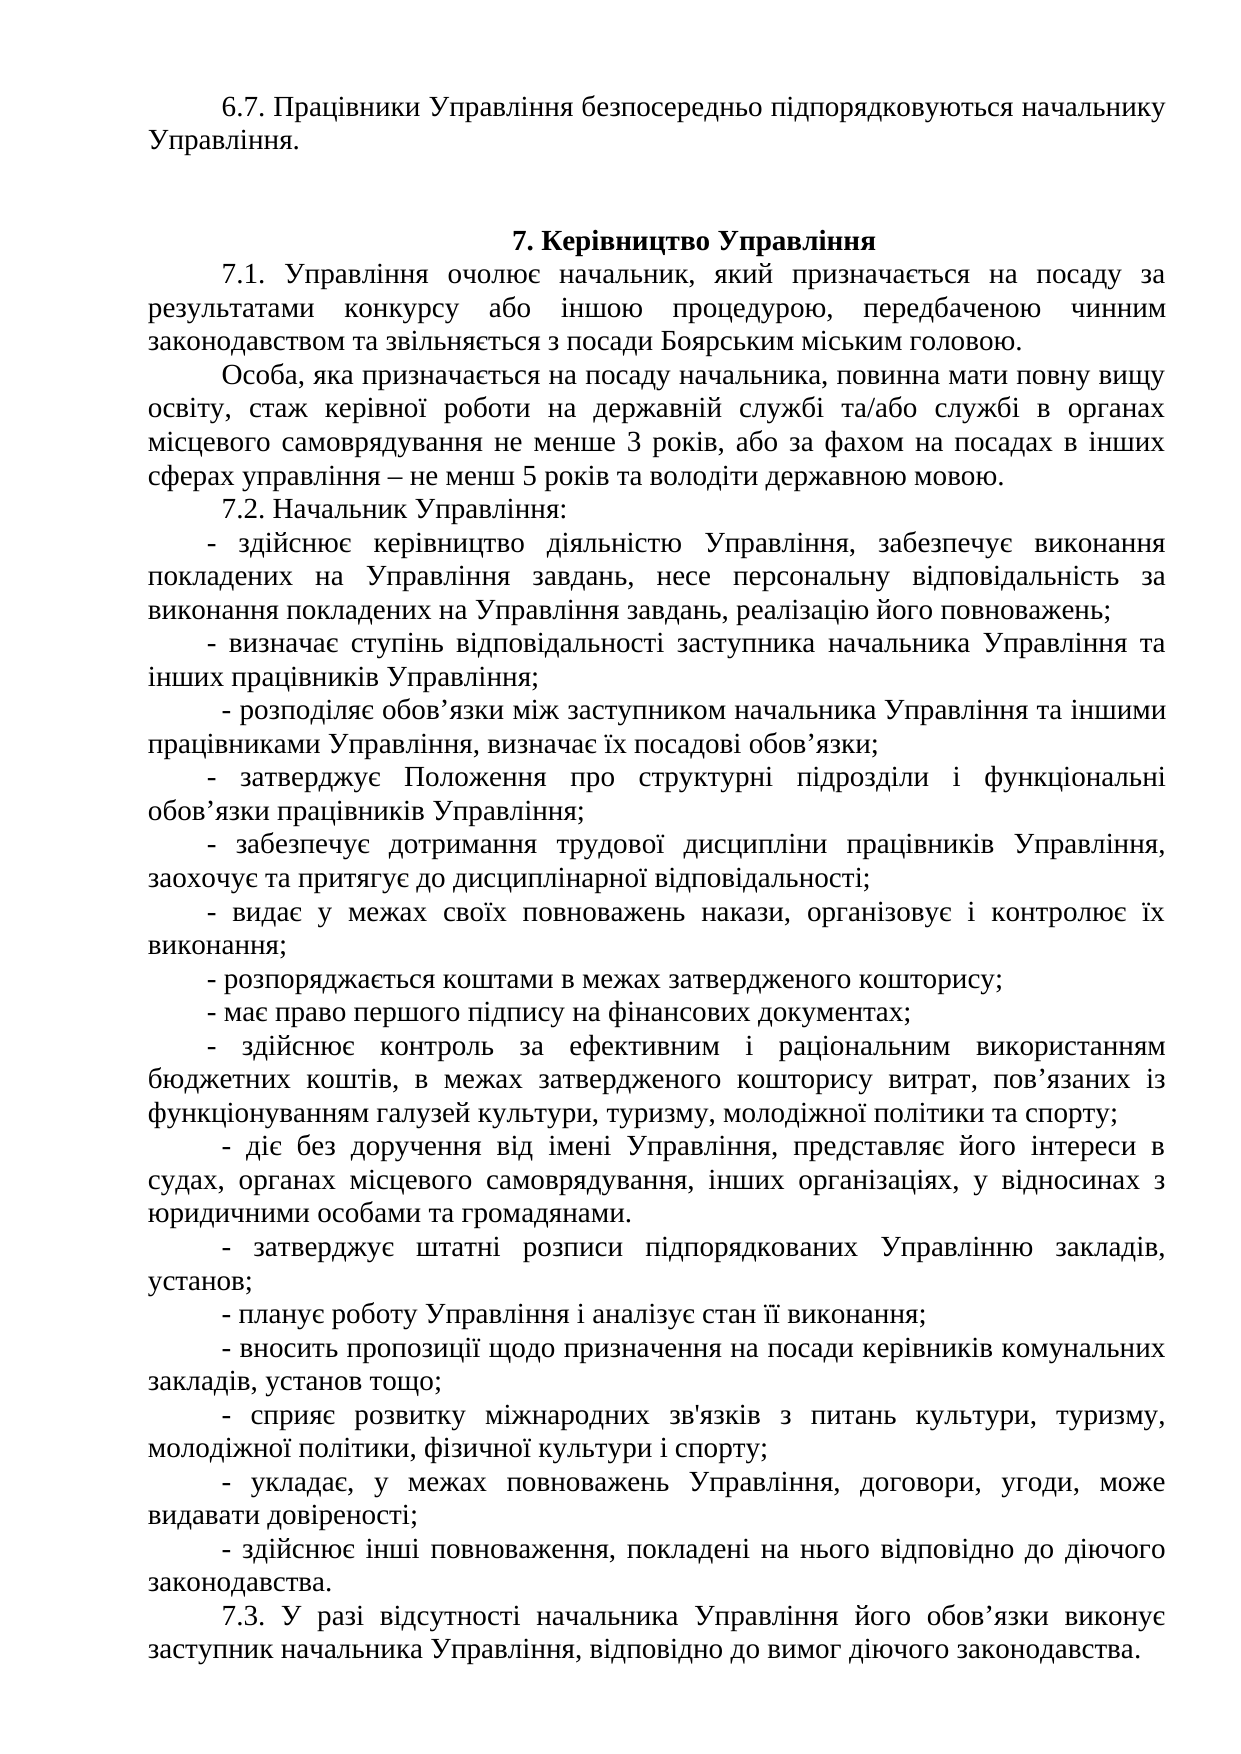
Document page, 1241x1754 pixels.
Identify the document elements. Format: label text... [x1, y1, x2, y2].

text - затверджує Положення про структурні підрозділи і функціональні обов’язки працівників Управління; [148, 759, 1167, 827]
text - діє без доручення від імені Управління, представляє його інтереси в судах, органах місцевого самоврядування, інших організаціях, у відносинах з юридичними особами та громадянами. [148, 1128, 1167, 1229]
text - вносить пропозиції щодо призначення на посади керівників комунальних закладів, установ тощо; [148, 1330, 1167, 1397]
text - має право першого підпису на фінансових документах; [148, 994, 1167, 1028]
text Особа, яка призначається на посаду начальника, повинна мати повну вищу освіту, стаж керівної роботи на державній службі та/або службі в органах місцевого самоврядування не менше 3 років, або за фахом на посадах в інших сферах управління – не менш 5 років та володіти державною мовою. [148, 357, 1167, 491]
text - затверджує штатні розписи підпорядкованих Управлінню закладів, установ; [148, 1229, 1167, 1296]
text - розпоряджається коштами в межах затвердженого кошторису; [148, 961, 1167, 994]
text - розподіляє обов’язки між заступником начальника Управління та іншими працівниками Управління, визначає їх посадові обов’язки; [148, 692, 1167, 759]
text - визначає ступінь відповідальності заступника начальника Управління та інших працівників Управління; [148, 625, 1167, 692]
text - видає у межах своїх повноважень накази, організовує і контролює їх виконання; [148, 894, 1167, 961]
text - забезпечує дотримання трудової дисципліни працівників Управління, заохочує та притягує до дисциплінарної відповідальності; [148, 827, 1167, 894]
text 7.1. Управління очолює начальник, який призначається на посаду за результатами конкурсу або іншою процедурою, передбаченою чинним законодавством та звільняється з посади Боярським міським головою. [148, 256, 1167, 357]
text - сприяє розвитку міжнародних зв'язків з питань культури, туризму, молодіжної політики, фізичної культури і спорту; [148, 1397, 1167, 1464]
text - укладає, у межах повноважень Управління, договори, угоди, може видавати довіреності; [148, 1464, 1167, 1531]
text - здійснює керівництво діяльністю Управління, забезпечує виконання покладених на Управління завдань, несе персональну відповідальність за виконання покладених на Управління завдань, реалізацію його повноважень; [148, 525, 1167, 625]
text - планує роботу Управління і аналізує стан її виконання; [148, 1296, 1167, 1330]
text 7.3. У разі відсутності начальника Управління його обов’язки виконує заступник начальника Управління, відповідно до вимог діючого законодавства. [148, 1598, 1167, 1665]
text - здійснює контроль за ефективним і раціональним використанням бюджетних коштів, в межах затвердженого кошторису витрат, пов’язаних із функціонуванням галузей культури, туризму, молодіжної політики та спорту; [148, 1028, 1167, 1128]
text 6.7. Працівники Управління безпосередньо підпорядковуються начальнику Управління. [148, 89, 1167, 156]
text - здійснює інші повноваження, покладені на нього відповідно до діючого законодавства. [148, 1531, 1167, 1598]
text 7.2. Начальник Управління: [148, 491, 1167, 525]
text 7. Керівництво Управління [148, 223, 1167, 256]
